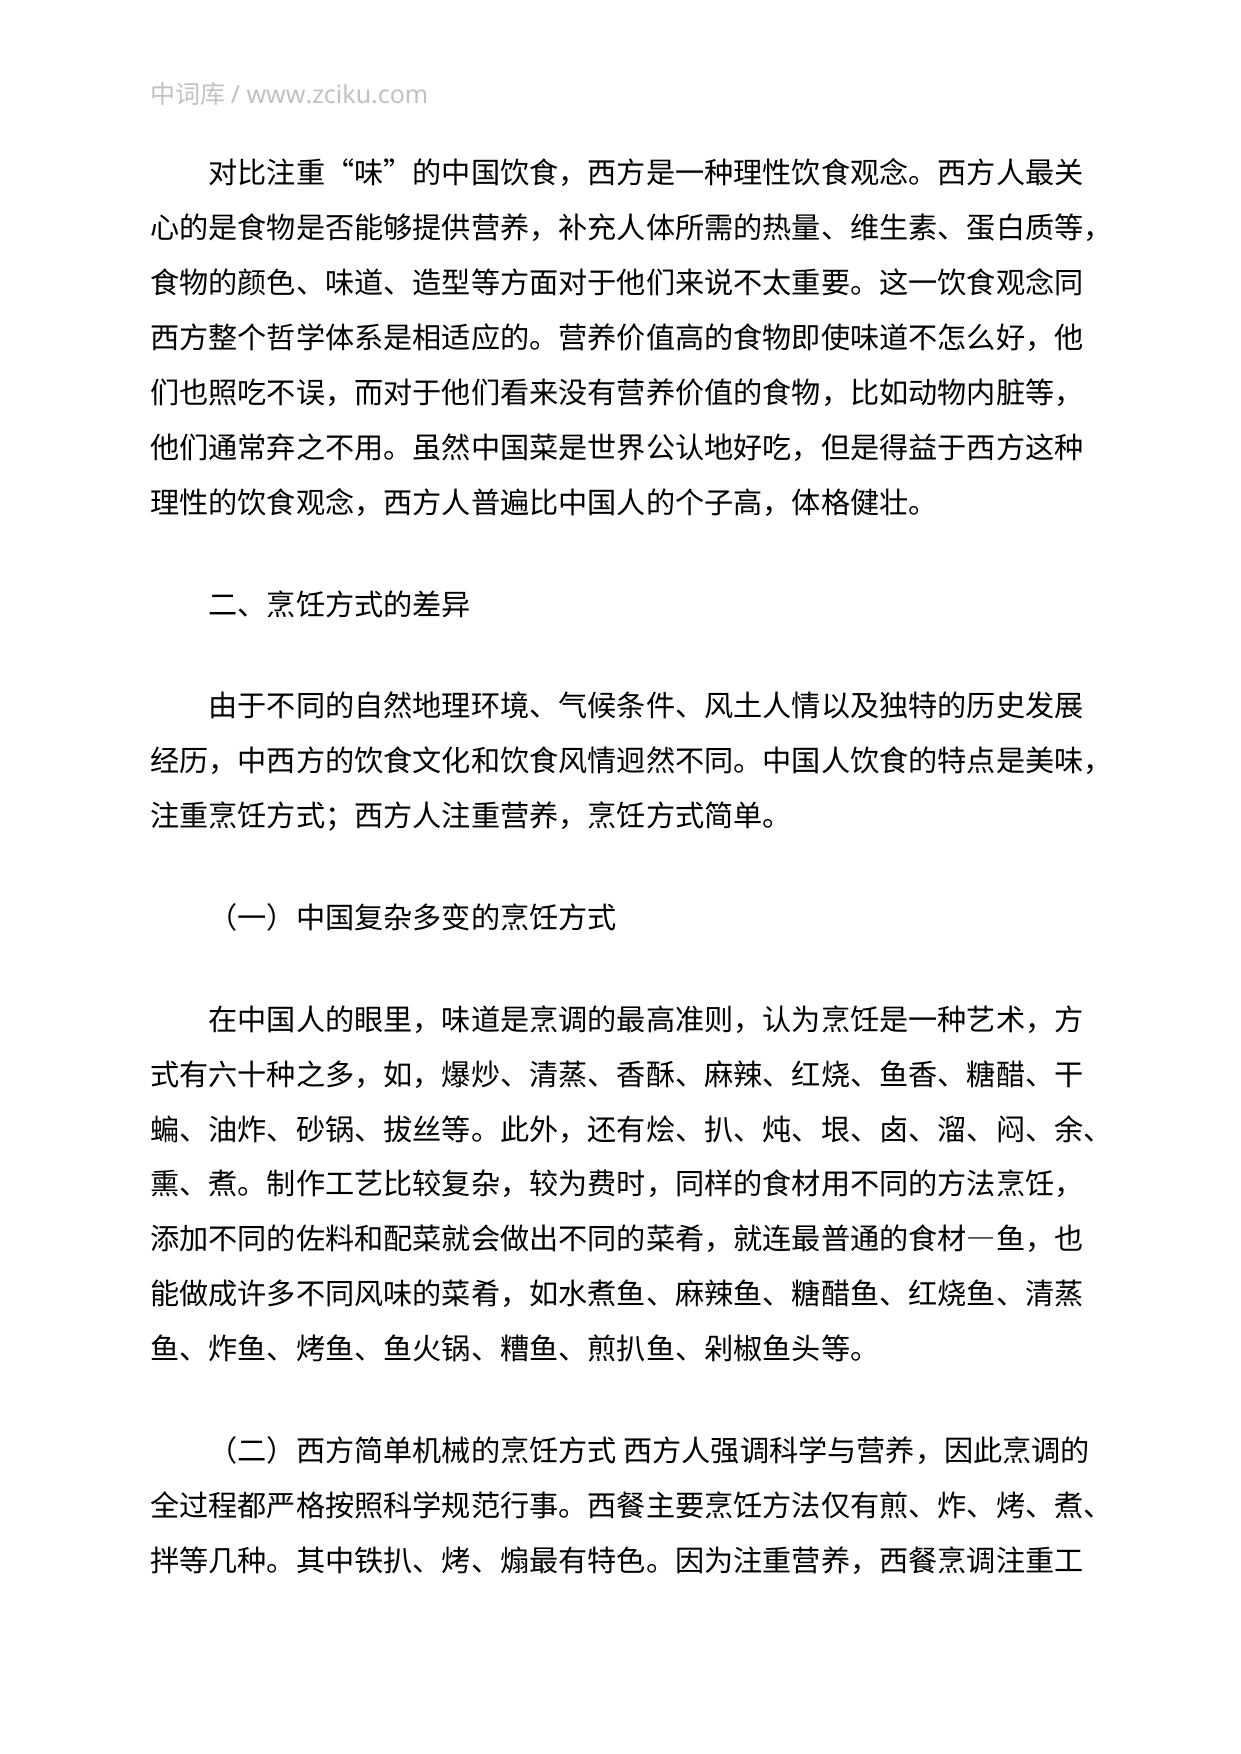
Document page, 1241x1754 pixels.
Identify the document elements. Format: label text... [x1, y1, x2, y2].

text 在中国人的眼里，味道是烹调的最高准则，认为烹饪是一种艺术，方式有六十种之多，如，爆炒、清蒸、香酥、麻辣、红烧、鱼香、糖醋、干蝙、油炸、砂锅、拔丝等。此外，还有烩、扒、炖、垠、卤、溜、闷、余、熏、煮。制作工艺比较复杂，较为费时，同样的食材用不同的方法烹饪，添加不同的佐料和配菜就会做出不同的菜肴，就连最普通的食材—鱼，也能做成许多不同风味的菜肴，如水煮鱼、麻辣鱼、糖醋鱼、红烧鱼、清蒸鱼、炸鱼、烤鱼、鱼火锅、糟鱼、煎扒鱼、剁椒鱼头等。 [150, 996, 1090, 1368]
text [150, 1427, 1090, 1579]
text 由于不同的自然地理环境、气候条件、风土人情以及独特的历史发展经历，中西方的饮食文化和饮食风情迥然不同。中国人饮食的特点是美味，注重烹饪方式；西方人注重营养，烹饪方式简单。 [150, 683, 1090, 835]
text 对比注重“味”的中国饮食，西方是一种理性饮食观念。西方人最关心的是食物是否能够提供营养，补充人体所需的热量、维生素、蛋白质等，食物的颜色、味道、造型等方面对于他们来说不太重要。这一饮食观念同西方整个哲学体系是相适应的。营养价值高的食物即使味道不怎么好，他们也照吃不误，而对于他们看来没有营养价值的食物，比如动物内脏等，他们通常弃之不用。虽然中国菜是世界公认地好吃，但是得益于西方这种理性的饮食观念，西方人普遍比中国人的个子高，体格健壮。 [150, 150, 1090, 522]
text 二、烹饪方式的差异 [150, 581, 1090, 623]
text （一）中国复杂多变的烹饪方式 [150, 894, 1090, 937]
